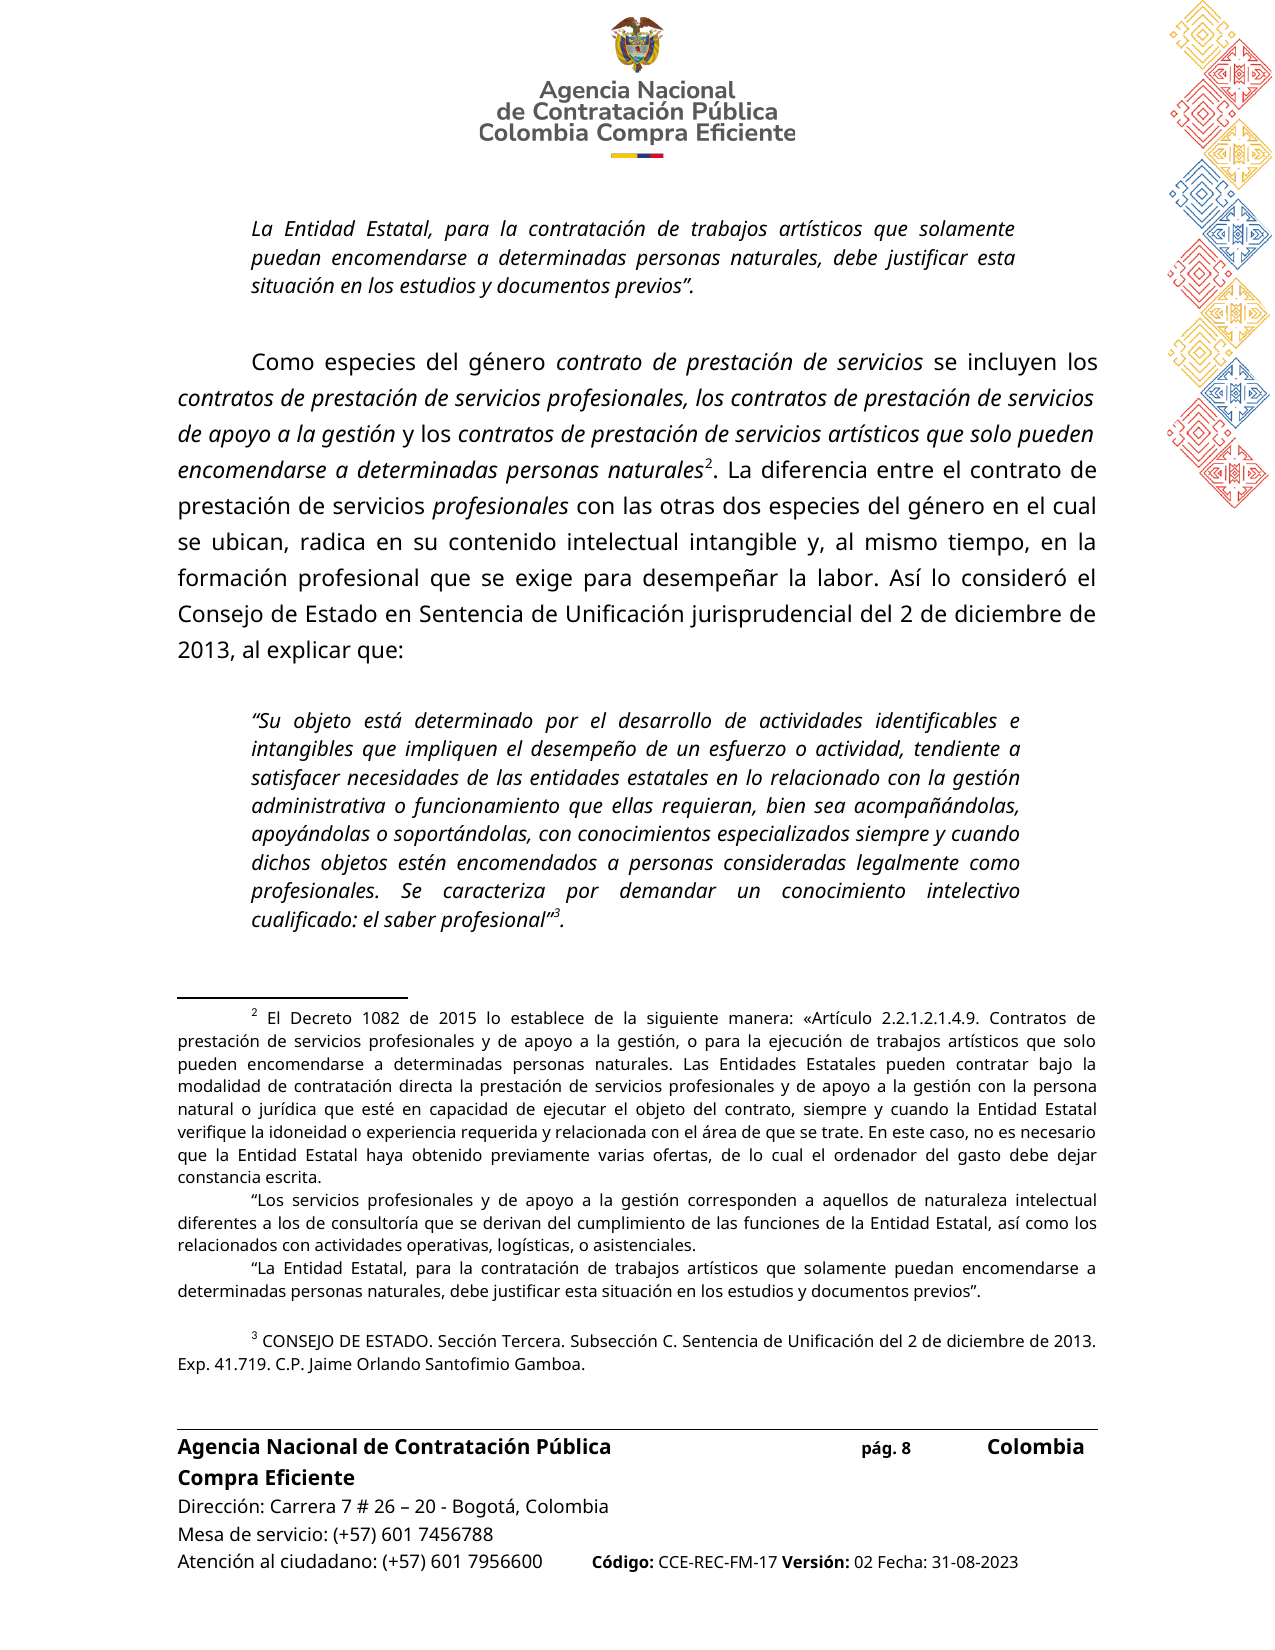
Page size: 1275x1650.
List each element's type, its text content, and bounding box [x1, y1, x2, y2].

text La Entidad Estatal, para la contratación de trabajos artísticos que solamente puedan encomendarse a determinadas personas naturales, debe justificar esta situación en los estudios y documentos previos”. [251, 214, 1019, 300]
picture [479, 17, 796, 158]
text “Su objeto está determinado por el desarrollo de actividades identificables e intangibles que impliquen el desempeño de un esfuerzo o actividad, tendiente a satisfacer necesidades de las entidades estatales en lo relacionado con la gestión administrativa o funcionamiento que ellas requieran, bien sea acompañándolas, apoyándolas o soportándolas, con conocimientos especializados siempre y cuando dichos objetos estén encomendados a personas consideradas legalmente como profesionales. Se caracteriza por demandar un conocimiento intelectivo cualificado: el saber profesional”. [251, 706, 1024, 933]
text Como especies del género contrato de prestación de servicios se incluyen los contratos de prestación de servicios profesionales, los contratos de prestación de servicios de apoyo a la gestión y los contratos de prestación de servicios artísticos que solo pueden encomendarse a determinadas personas naturales. La diferencia entre el contrato de prestación de servicios profesionales con las otras dos especies del género en el cual se ubican, radica en su contenido intelectual intangible y, al mismo tiempo, en la formación profesional que se exige para desempeñar la labor. Así lo consideró el Consejo de Estado en Sentencia de Unificación jurisprudencial del 2 de diciembre de 2013, al explicar que: [177, 346, 1098, 665]
picture [1165, 0, 1272, 506]
